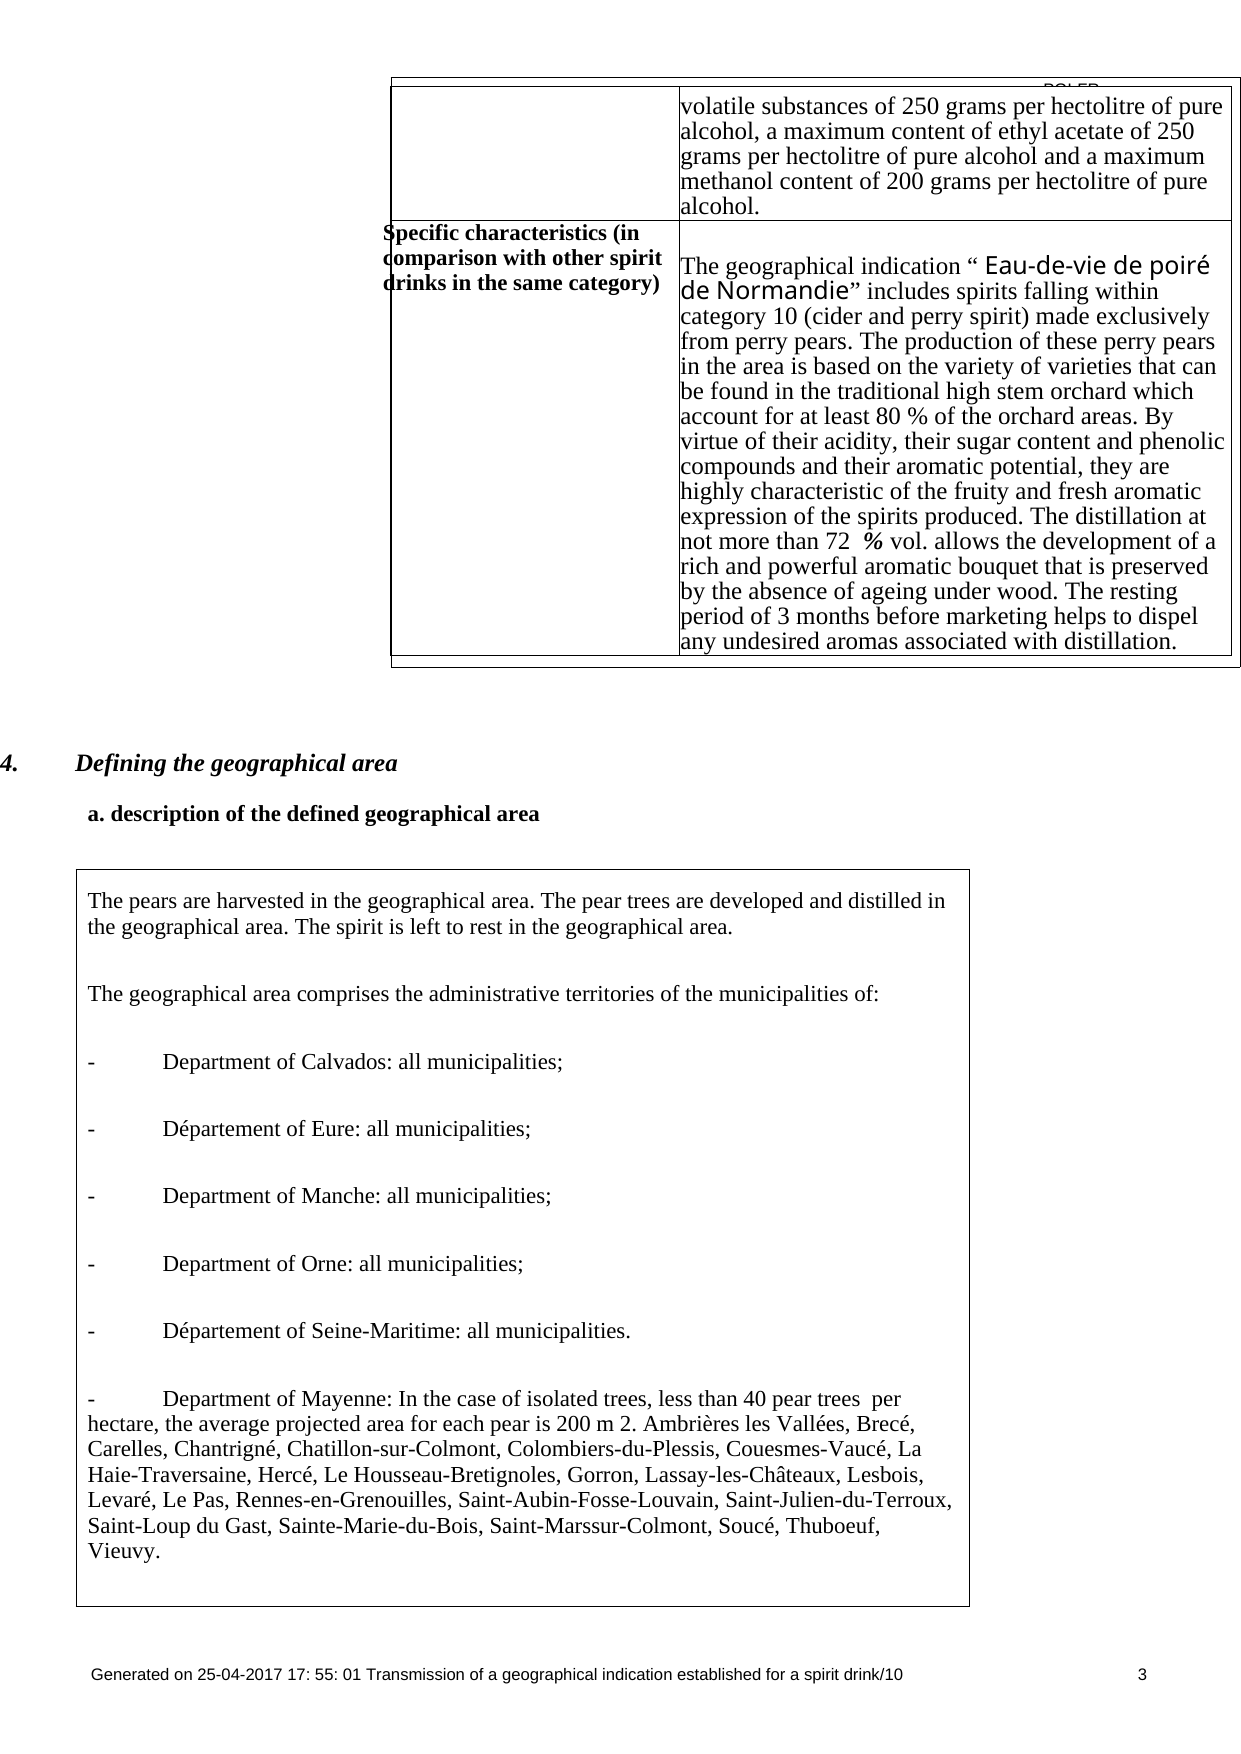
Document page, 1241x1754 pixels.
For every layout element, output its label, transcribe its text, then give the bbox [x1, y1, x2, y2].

table_cell Specific characteristics (in comparison with other spirit drinks in the same category) [392, 221, 679, 654]
table_cell The geographical indication “ Eau-de-vie de poiré de Normandie” includes spirits falling within category 10 (cider and perry spirit) made exclusively from perry pears. The production of these perry pears in the area is based on the variety of varieties that can be found in the traditional high stem orchard which account for at least 80 % of the orchard areas. By virtue of their acidity, their sugar content and phenolic compounds and their aromatic potential, they are highly characteristic of the fruity and fresh aromatic expression of the spirits produced. The distillation at not more than 72 % vol. allows the development of a rich and powerful aromatic bouquet that is preserved by the absence of ageing under wood. The resting period of 3 months before marketing helps to dispel any undesired aromas associated with distillation. [680, 221, 1231, 654]
subtitle Defining the geographical area [0, 749, 1240, 777]
text a. description of the defined geographical area [87, 801, 1240, 827]
table_header volatile substances of 250 grams per hectolitre of pure alcohol, a maximum content of ethyl acetate of 250 grams per hectolitre of pure alcohol and a maximum methanol content of 200 grams per hectolitre of pure alcohol. [680, 87, 1231, 219]
table_header The pears are harvested in the geographical area. The pear trees are developed and distilled in the geographical area. The spirit is left to rest in the geographical area. The geographical area comprises the administrative territories of the municipalities of: - Department of Calvados: all municipalities; - Département of Eure: all municipalities; - Department of Manche: all municipalities; - Department of Orne: all municipalities; - Département of Seine-Maritime: all municipalities. - Department of Mayenne: In the case of isolated trees, less than 40 pear trees per hectare, the average projected area for each pear is 200 m 2. Ambrières les Vallées, Brecé, Carelles, Chantrigné, Chatillon-sur-Colmont, Colombiers-du-Plessis, Couesmes-Vaucé, La Haie-Traversaine, Hercé, Le Housseau-Bretignoles, Gorron, Lassay-les-Châteaux, Lesbois, Levaré, Le Pas, Rennes-en-Grenouilles, Saint-Aubin-Fosse-Louvain, Saint-Julien-du-Terroux, Saint-Loup du Gast, Sainte-Marie-du-Bois, Saint-Marssur-Colmont, Soucé, Thuboeuf, Vieuvy. [77, 870, 969, 1606]
table_header [392, 87, 679, 219]
